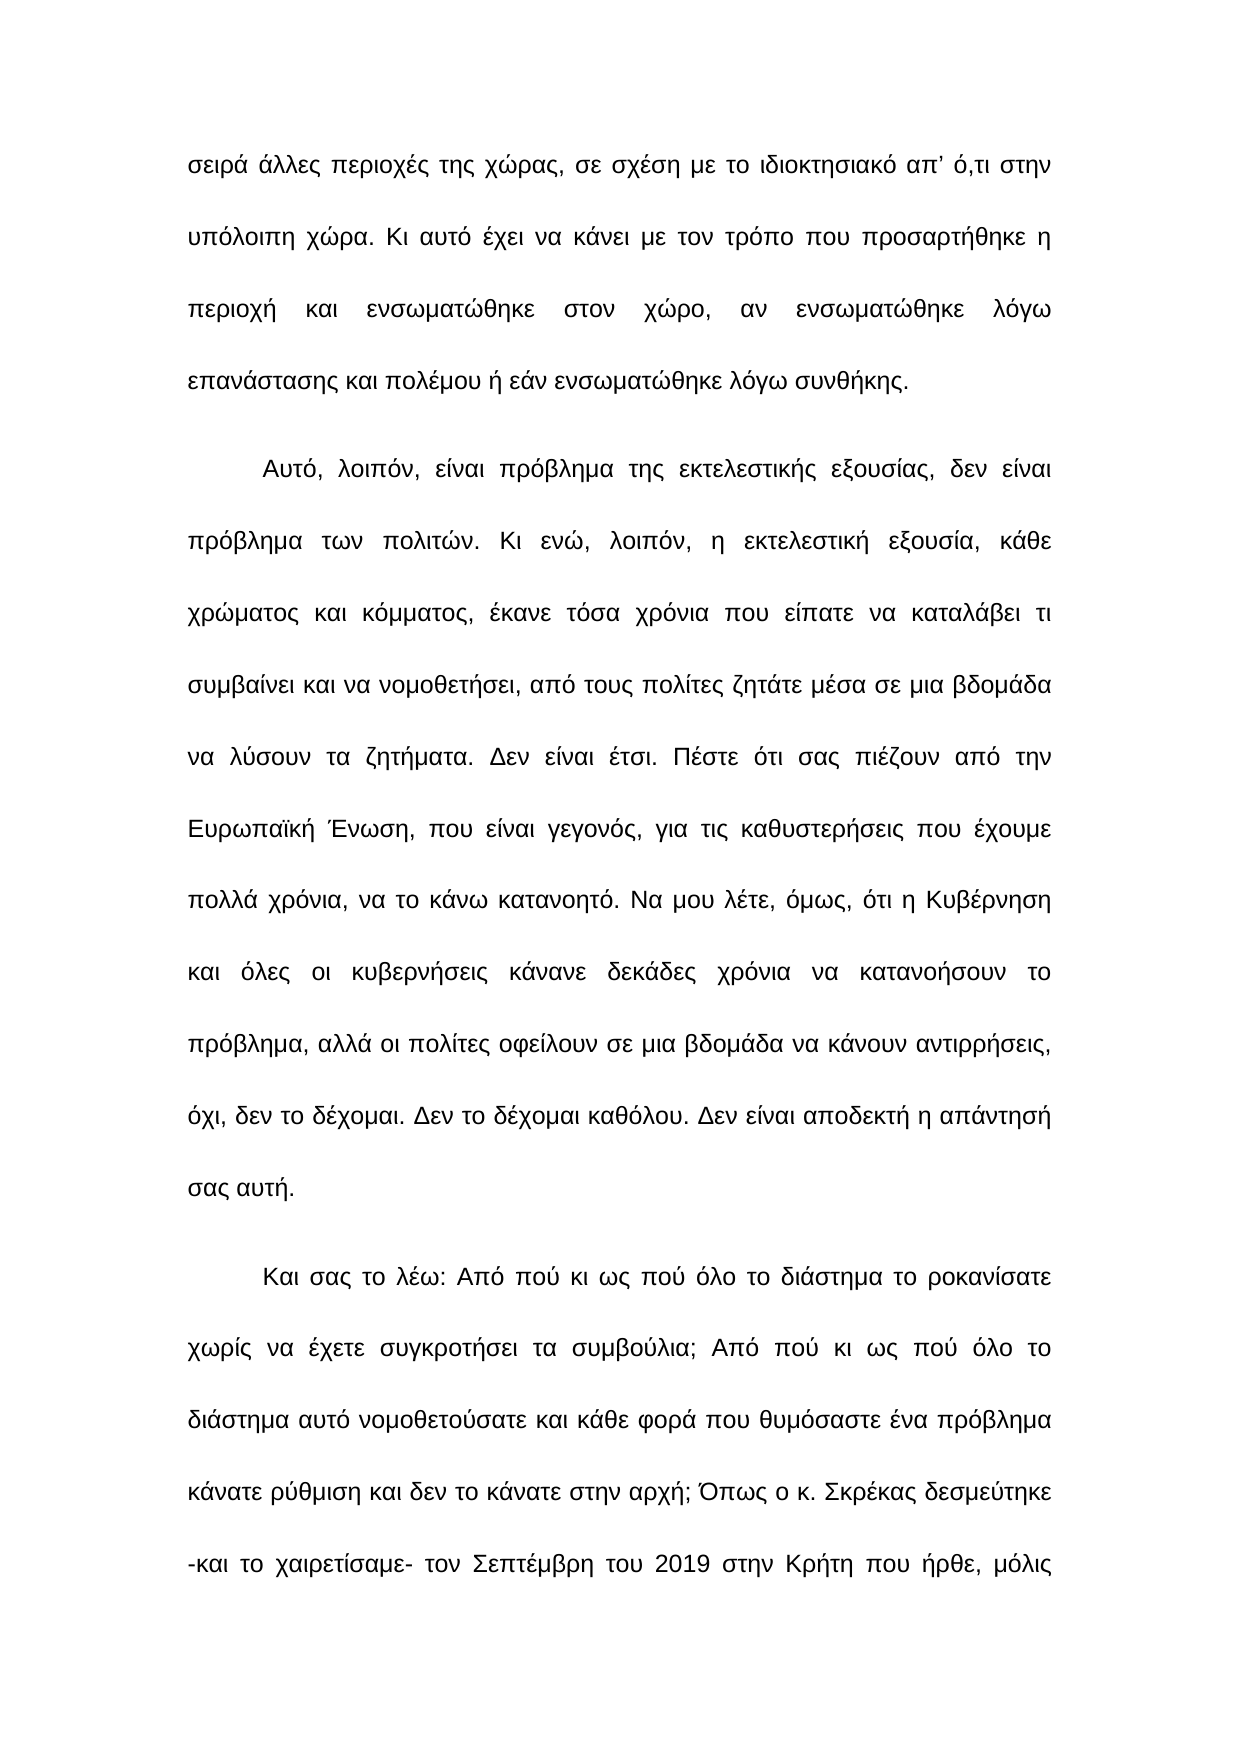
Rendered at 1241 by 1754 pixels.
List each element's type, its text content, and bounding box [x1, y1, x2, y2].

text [187, 1261, 1053, 1578]
text Αυτό, λοιπόν, είναι πρόβλημα της εκτελεστικής εξουσίας, δεν είναι πρόβλημα των πολιτών. Κι ενώ, λοιπόν, η εκτελεστική εξουσία, κάθε χρώματος και κόμματος, έκανε τόσα χρόνια που είπατε να καταλάβει τι συμβαίνει και να νομοθετήσει, από τους πολίτες ζητάτε μέσα σε μια βδομάδα να λύσουν τα ζητήματα. Δεν είναι έτσι. Πέστε ότι σας πιέζουν από την Ευρωπαϊκή Ένωση, που είναι γεγονός, για τις καθυστερήσεις που έχουμε πολλά χρόνια, να το κάνω κατανοητό. Να μου λέτε, όμως, ότι η Κυβέρνηση και όλες οι κυβερνήσεις κάνανε δεκάδες χρόνια να κατανοήσουν το πρόβλημα, αλλά οι πολίτες οφείλουν σε μια βδομάδα να κάνουν αντιρρήσεις, όχι, δεν το δέχομαι. Δεν το δέχομαι καθόλου. Δεν είναι αποδεκτή η απάντησή σας αυτή. [187, 454, 1053, 1202]
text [187, 150, 1053, 394]
